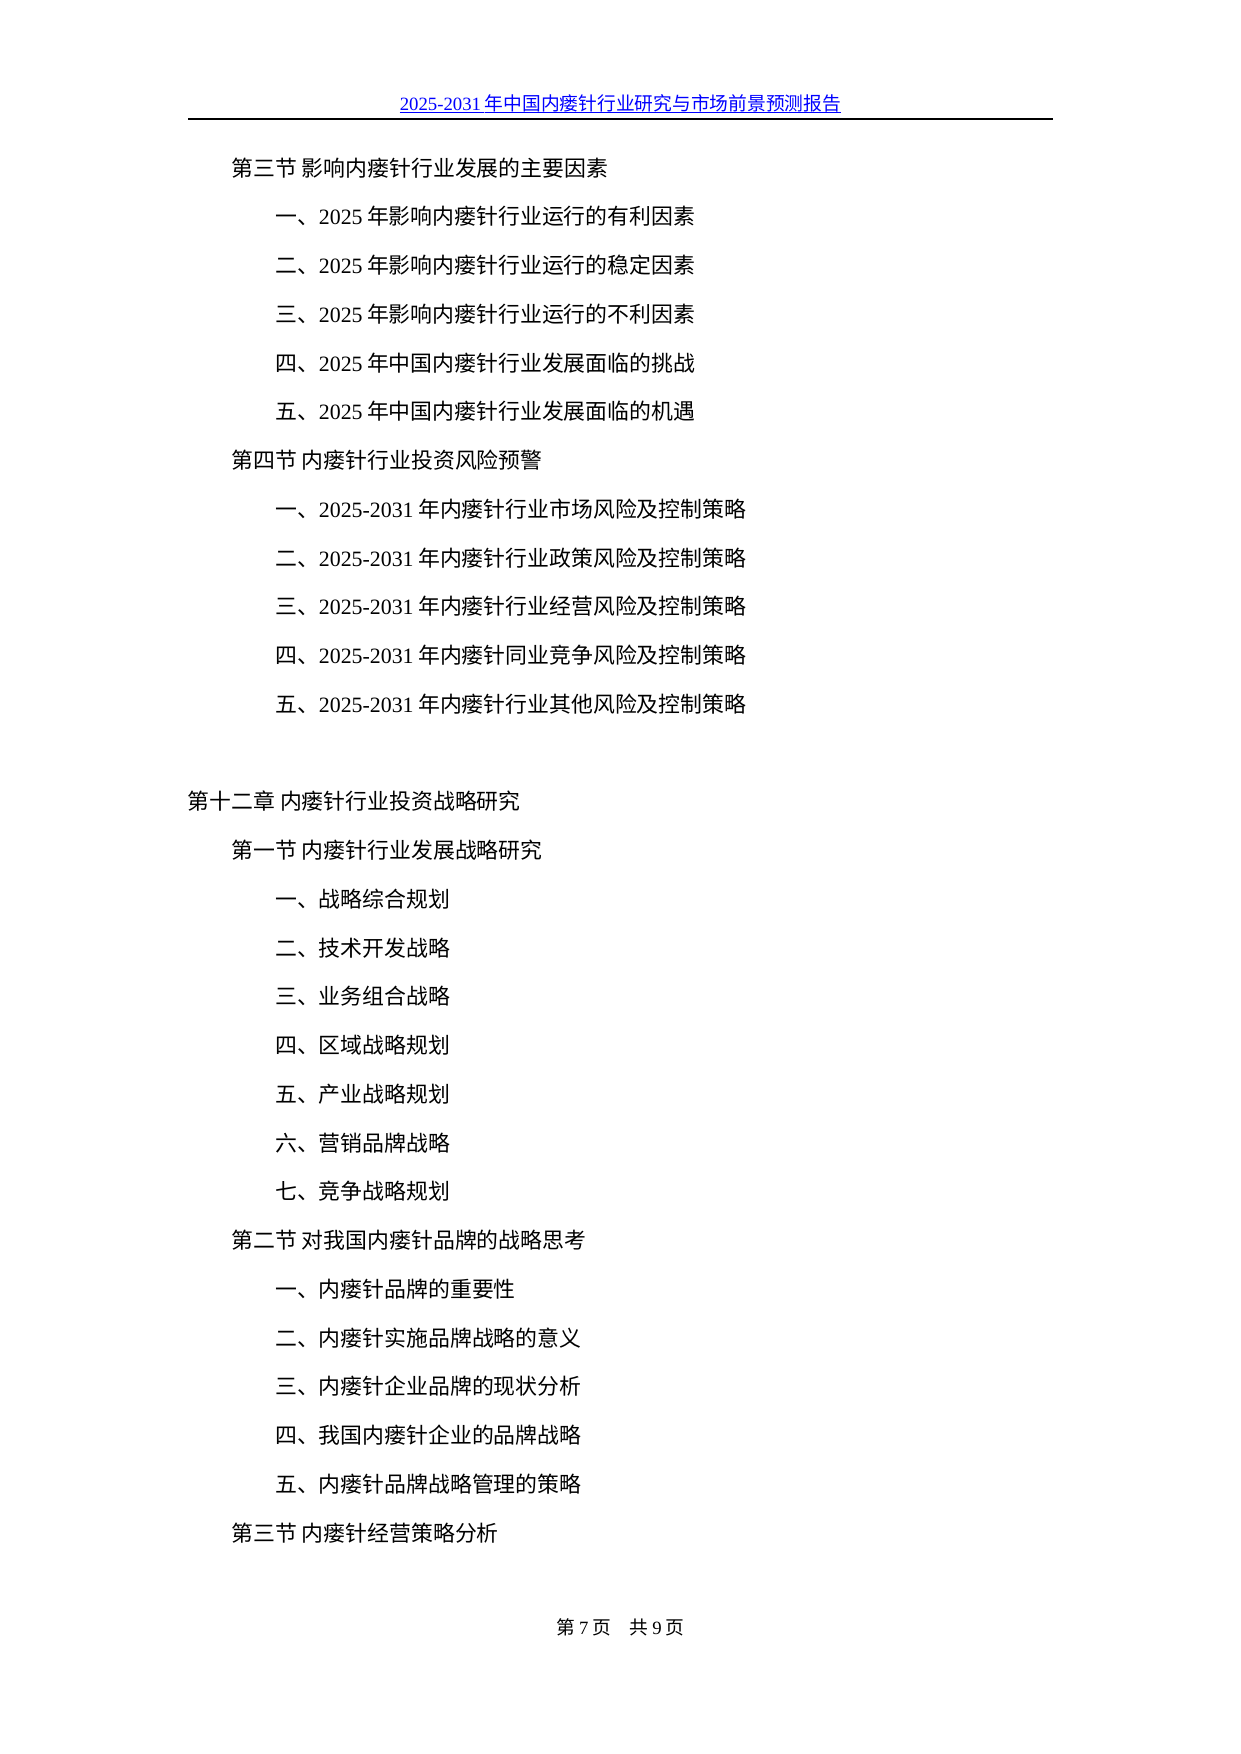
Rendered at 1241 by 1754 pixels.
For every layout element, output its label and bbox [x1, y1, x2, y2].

text [187, 150, 1053, 1548]
